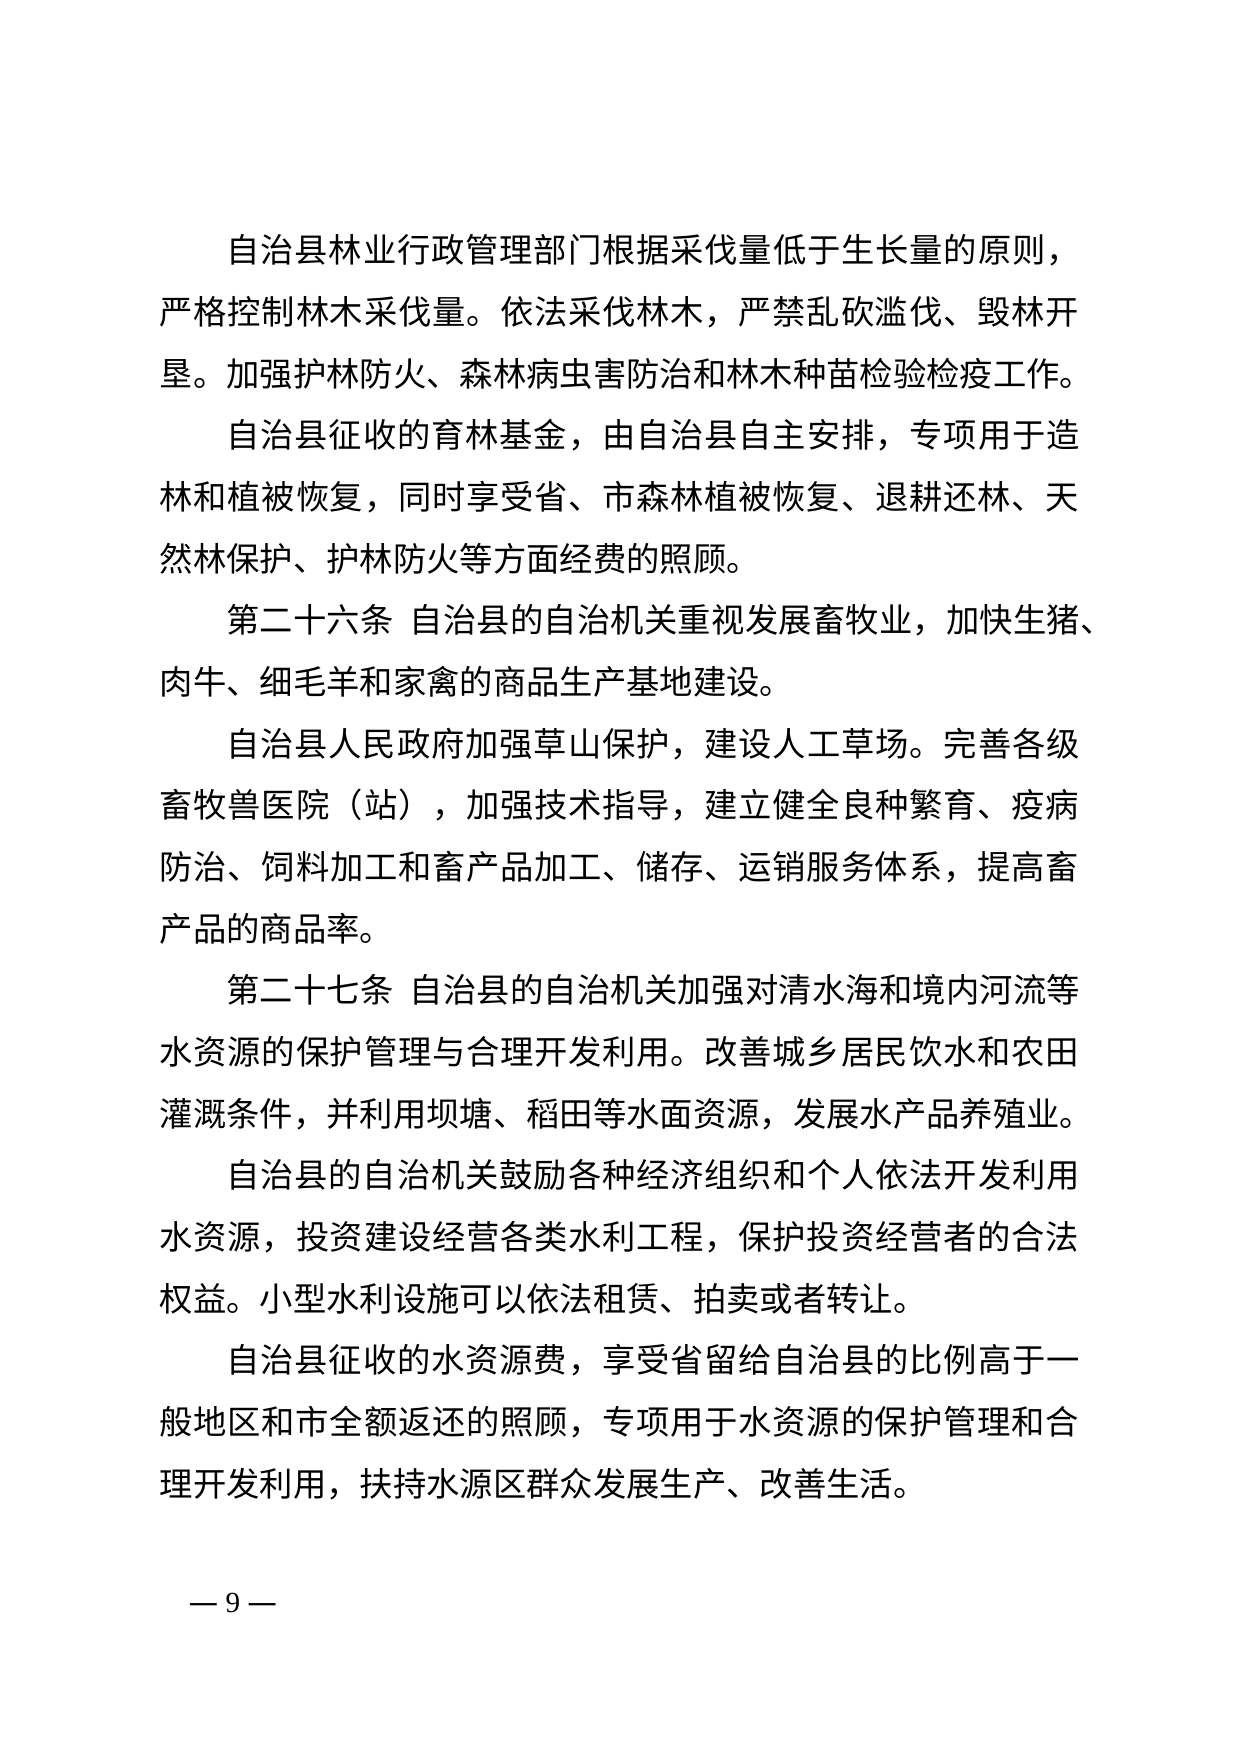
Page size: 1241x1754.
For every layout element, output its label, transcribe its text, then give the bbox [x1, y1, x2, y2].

text 自治县人民政府加强草山保护，建设人工草场。完善各级畜牧兽医院（站），加强技术指导，建立健全良种繁育、疫病防治、饲料加工和畜产品加工、储存、运销服务体系，提高畜产品的商品率。 [159, 707, 1081, 954]
text 自治县林业行政管理部门根据采伐量低于生长量的原则，严格控制林木采伐量。依法采伐林木，严禁乱砍滥伐、毁林开垦。加强护林防火、森林病虫害防治和林木种苗检验检疫工作。 [159, 214, 1081, 399]
text 自治县征收的水资源费，享受省留给自治县的比例高于一般地区和市全额返还的照顾，专项用于水资源的保护管理和合理开发利用，扶持水源区群众发展生产、改善生活。 [159, 1324, 1081, 1509]
text 自治县的自治机关鼓励各种经济组织和个人依法开发利用水资源，投资建设经营各类水利工程，保护投资经营者的合法权益。小型水利设施可以依法租赁、拍卖或者转让。 [159, 1139, 1081, 1324]
text 自治县征收的育林基金，由自治县自主安排，专项用于造林和植被恢复，同时享受省、市森林植被恢复、退耕还林、天然林保护、护林防火等方面经费的照顾。 [159, 399, 1081, 584]
text 第二十七条 自治县的自治机关加强对清水海和境内河流等水资源的保护管理与合理开发利用。改善城乡居民饮水和农田灌溉条件，并利用坝塘、稻田等水面资源，发展水产品养殖业。 [159, 954, 1081, 1139]
text 第二十六条 自治县的自治机关重视发展畜牧业，加快生猪、肉牛、细毛羊和家禽的商品生产基地建设。 [159, 584, 1081, 707]
